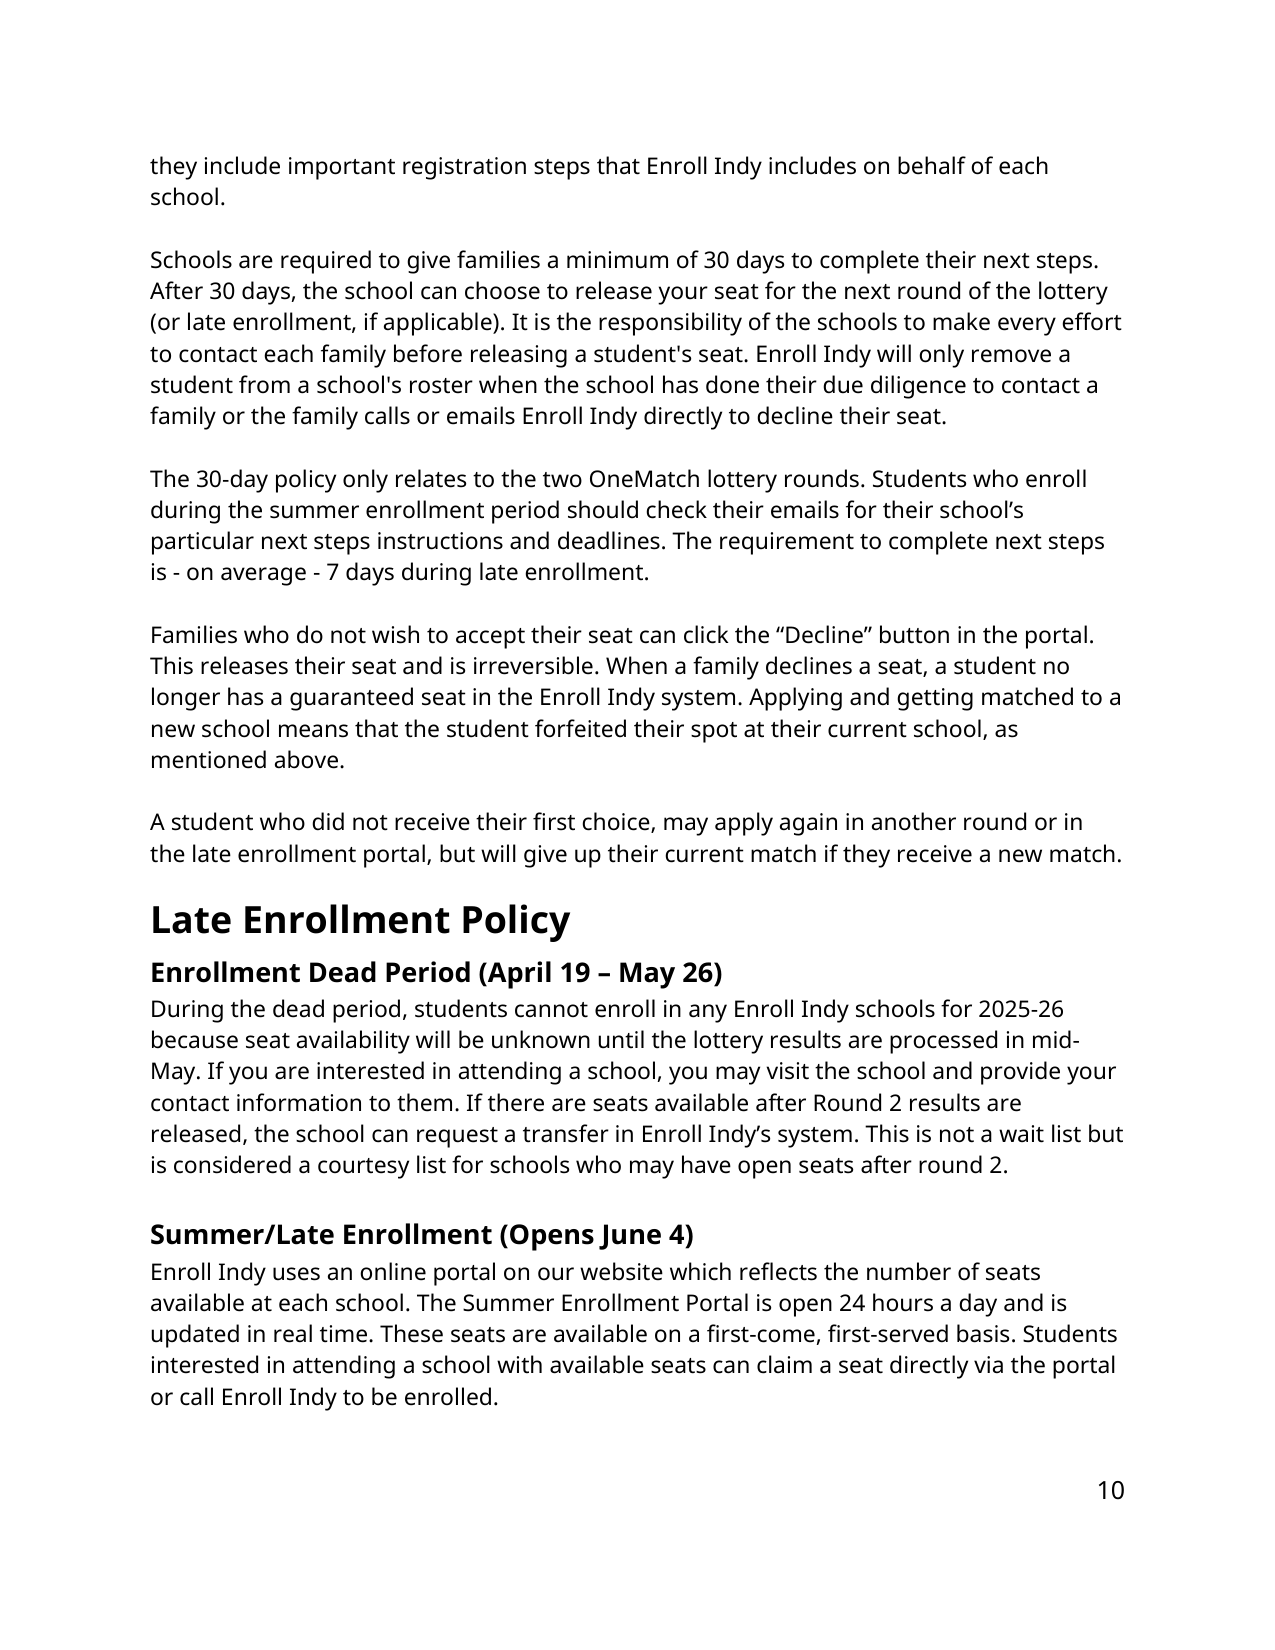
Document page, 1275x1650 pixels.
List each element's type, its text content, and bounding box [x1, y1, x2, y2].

text During the dead period, students cannot enroll in any Enroll Indy schools for 2025-26 because seat availability will be unknown until the lottery results are processed in mid-May. If you are interested in attending a school, you may visit the school and provide your contact information to them. If there are seats available after Round 2 results are released, the school can request a transfer in Enroll Indy’s system. This is not a wait list but is considered a courtesy list for schools who may have open seats after round 2. [150, 993, 1125, 1180]
subtitle Late Enrollment Policy [150, 894, 1125, 945]
text The 30-day policy only relates to the two OneMatch lottery rounds. Students who enroll during the summer enrollment period should check their emails for their school’s particular next steps instructions and deadlines. The requirement to complete next steps is - on average - 7 days during late enrollment. [150, 462, 1125, 587]
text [150, 150, 1125, 212]
text Families who do not wish to accept their seat can click the “Decline” button in the portal. This releases their seat and is irreversible. When a family declines a seat, a student no longer has a guaranteed seat in the Enroll Indy system. Applying and getting matched to a new school means that the student forfeited their spot at their current school, as mentioned above. [150, 619, 1125, 775]
subtitle Enrollment Dead Period (April 19 – May 26) [150, 953, 1125, 990]
text Enroll Indy uses an online portal on our website which reflects the number of seats available at each school. The Summer Enrollment Portal is open 24 hours a day and is updated in real time. These seats are available on a first-come, first-served basis. Students interested in attending a school with available seats can claim a seat directly via the portal or call Enroll Indy to be enrolled. [150, 1256, 1125, 1412]
subtitle Summer/Late Enrollment (Opens June 4) [150, 1216, 1125, 1253]
text Schools are required to give families a minimum of 30 days to complete their next steps. After 30 days, the school can choose to release your seat for the next round of the lottery (or late enrollment, if applicable). It is the responsibility of the schools to make every effort to contact each family before releasing a student's seat. Enroll Indy will only remove a student from a school's roster when the school has done their due diligence to contact a family or the family calls or emails Enroll Indy directly to decline their seat. [150, 244, 1125, 431]
text A student who did not receive their first choice, may apply again in another round or in the late enrollment portal, but will give up their current match if they receive a new match. [150, 806, 1125, 869]
